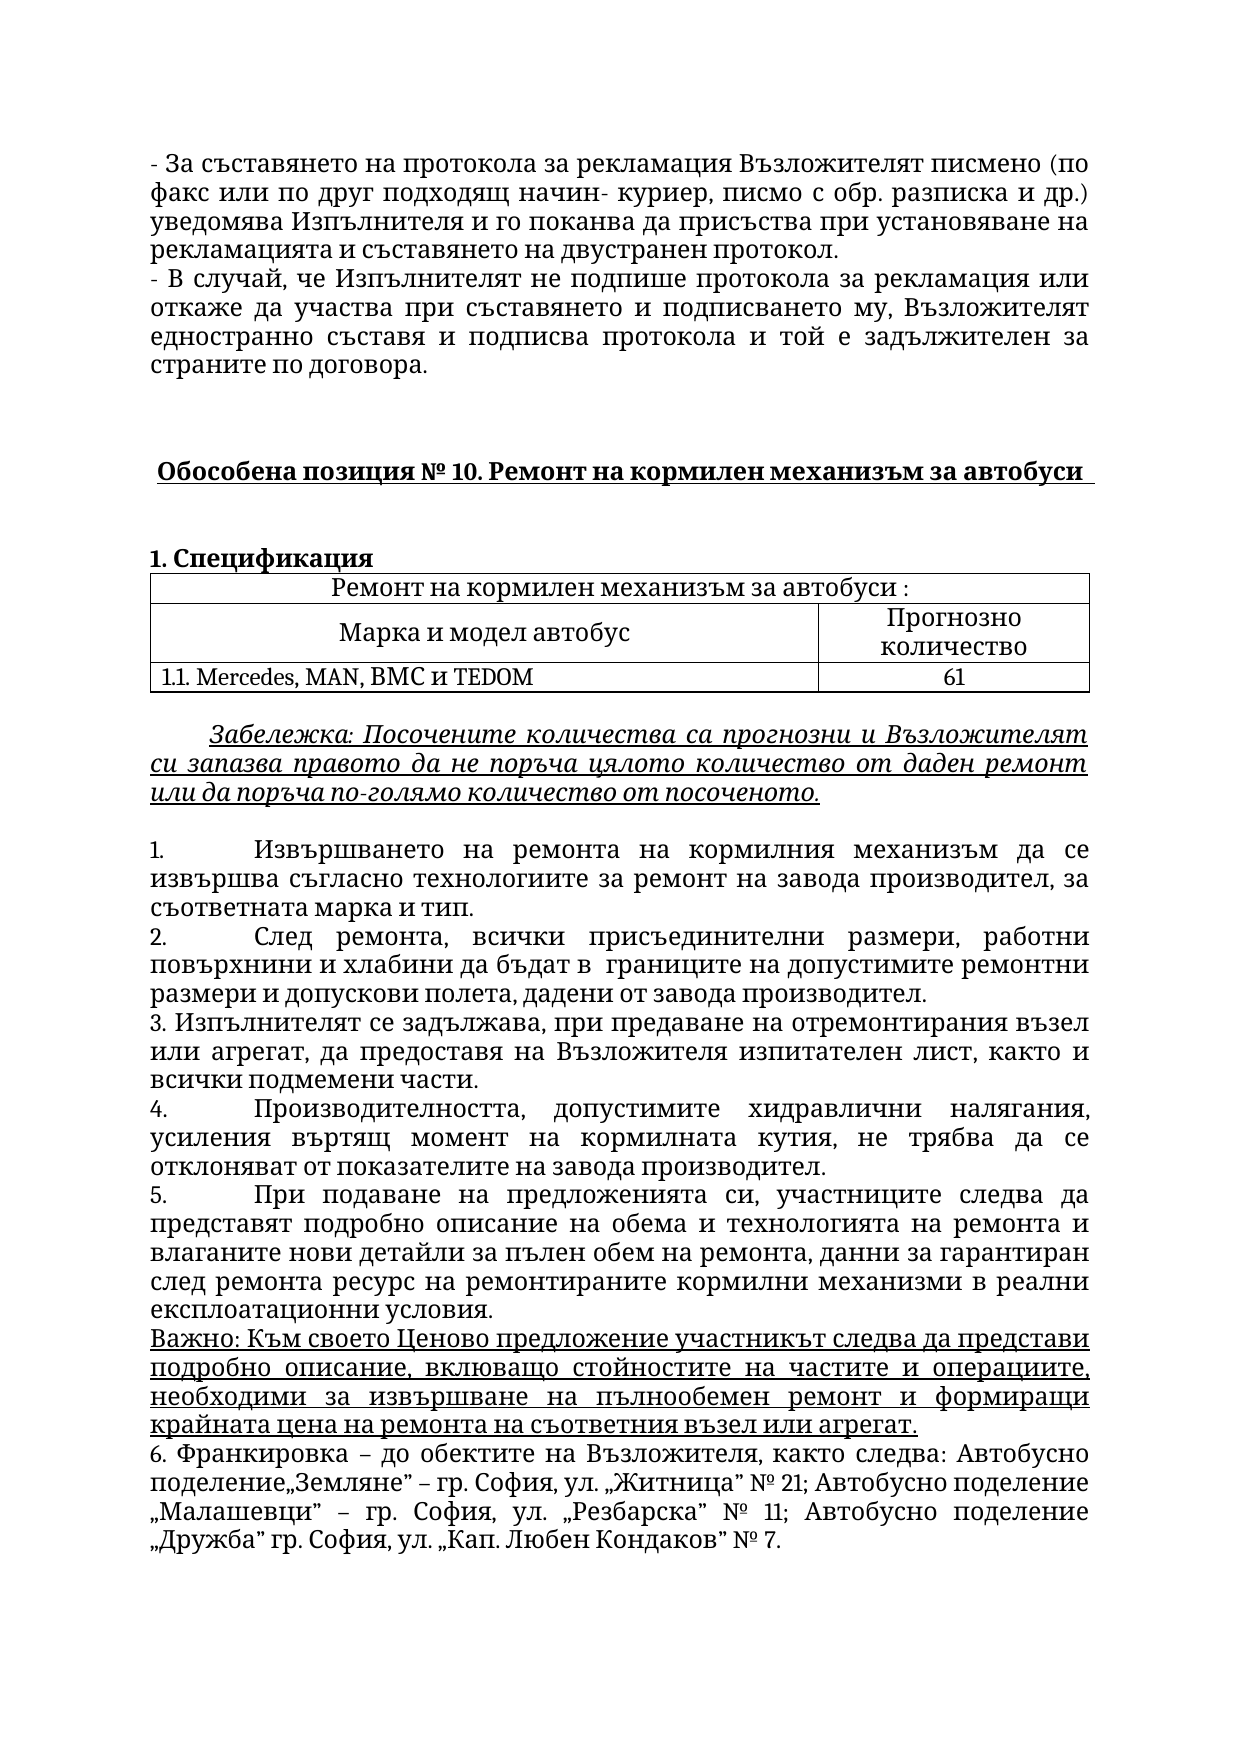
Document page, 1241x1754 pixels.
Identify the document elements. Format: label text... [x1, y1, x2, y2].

text 4. Производителността, допустимите хидравлични налягания, усиления въртящ момент на кормилната кутия, не трябва да се отклоняват от показателите на завода производител. [150, 1095, 1090, 1181]
text Обособена позиция № 10. Ремонт на кормилен механизъм за автобуси [150, 458, 1090, 487]
text 1. Спецификация [150, 544, 1090, 573]
table_cell 1.1. Mercedes, MAN, ВМС и TEDOM [151, 663, 818, 691]
table_cell 61 [819, 663, 1089, 691]
table_cell Марка и модел автобус [151, 604, 818, 662]
text Важно: Към своето Ценово предложение участникът следва да представи подробно описание, вклюващо стойностите на частите и операциите, необходими за извършване на пълнообемен ремонт и формиращи крайната цена на ремонта на съответния възел или агрегат. [150, 1408, 1090, 1440]
table_header Ремонт на кормилен механизъм за автобуси : [151, 574, 1089, 603]
text Важно: Към своето Ценово предложение участникът следва да представи подробно описание, вклюващо стойностите на частите и операциите, необходими за извършване на пълнообемен ремонт и формиращи крайната цена на ремонта на съответния възел или агрегат. [150, 1325, 1090, 1349]
text 5. При подаване на предложенията си, участниците следва да представят подробно описание на обема и технологията на ремонта и влаганите нови детайли за пълен обем на ремонта, данни за гарантиран след ремонта ресурс на ремонтираните кормилни механизми в реални експлоатационни условия. [150, 1181, 1090, 1325]
text 6. Франкировка – до обектите на Възложителя, както следва: Автобусно поделение„Земляне” – гр. София, ул. „Житница” № 21; Автобусно поделение „Малашевци” – гр. София, ул. „Резбарска” № 11; Автобусно поделение „Дружба” гр. София, ул. „Кап. Любен Кондаков” № 7. [150, 1440, 1090, 1555]
text Важно: Към своето Ценово предложение участникът следва да представи подробно описание, вклюващо стойностите на частите и операциите, необходими за извършване на пълнообемен ремонт и формиращи крайната цена на ремонта на съответния възел или агрегат. [150, 1380, 1090, 1407]
text Забележка: Посочените количества са прогнозни и Възложителят си запазва правото да не поръча цялото количество от даден ремонт или да поръча по-голямо количество от посоченото. [150, 721, 1090, 807]
text 3. Изпълнителят се задължава, при предаване на отремонтирания възел или агрегат, да предоставя на Възложителя изпитателен лист, както и всички подмемени части. [150, 1009, 1090, 1095]
text 1. Извършването на ремонта на кормилния механизъм да се извършва съгласно технологиите за ремонт на завода производител, за съответната марка и тип. [150, 836, 1090, 922]
table_cell Прогнозно количество [819, 604, 1089, 662]
text 2. След ремонта, всички присъединителни размери, работни повърхнини и хлабини да бъдат в границите на допустимите ремонтни размери и допускови полета, дадени от завода производител. [150, 922, 1090, 1009]
text - За съставянето на протокола за рекламация Възложителят писмено (по факс или по друг подходящ начин- куриер, писмо с обр. разписка и др.) уведомява Изпълнителя и го поканва да присъства при установяване на рекламацията и съставянето на двустранен протокол. [150, 150, 1090, 265]
text - В случай, че Изпълнителят не подпише протокола за рекламация или откаже да участва при съставянето и подписването му, Възложителят едностранно съставя и подписва протокола и той е задължителен за страните по договора. [150, 265, 1090, 380]
text Важно: Към своето Ценово предложение участникът следва да представи подробно описание, вклюващо стойностите на частите и операциите, необходими за извършване на пълнообемен ремонт и формиращи крайната цена на ремонта на съответния възел или агрегат. [150, 1351, 1090, 1378]
